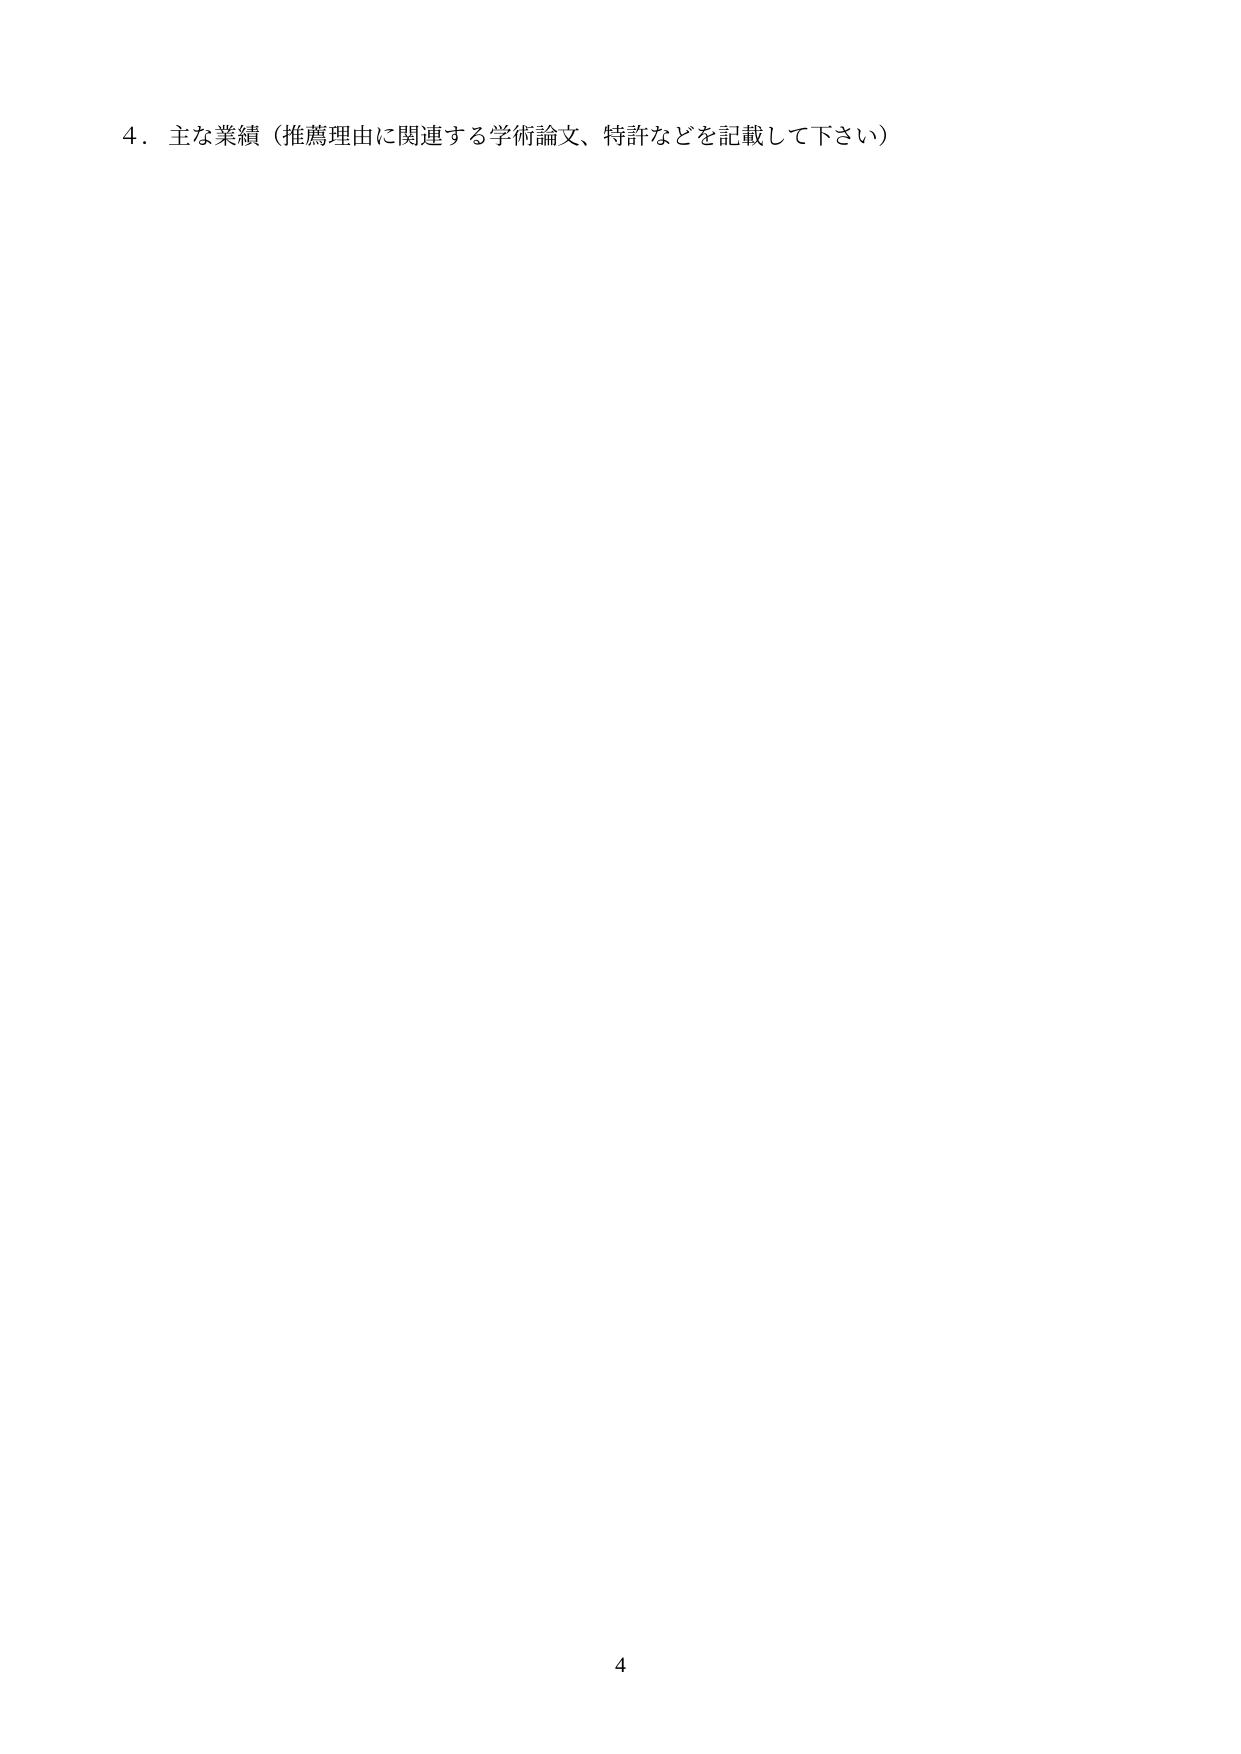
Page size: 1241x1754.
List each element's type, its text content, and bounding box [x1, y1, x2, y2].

list 主な業績（推薦理由に関連する学術論文、特許などを記載して下さい） [118, 118, 1122, 151]
